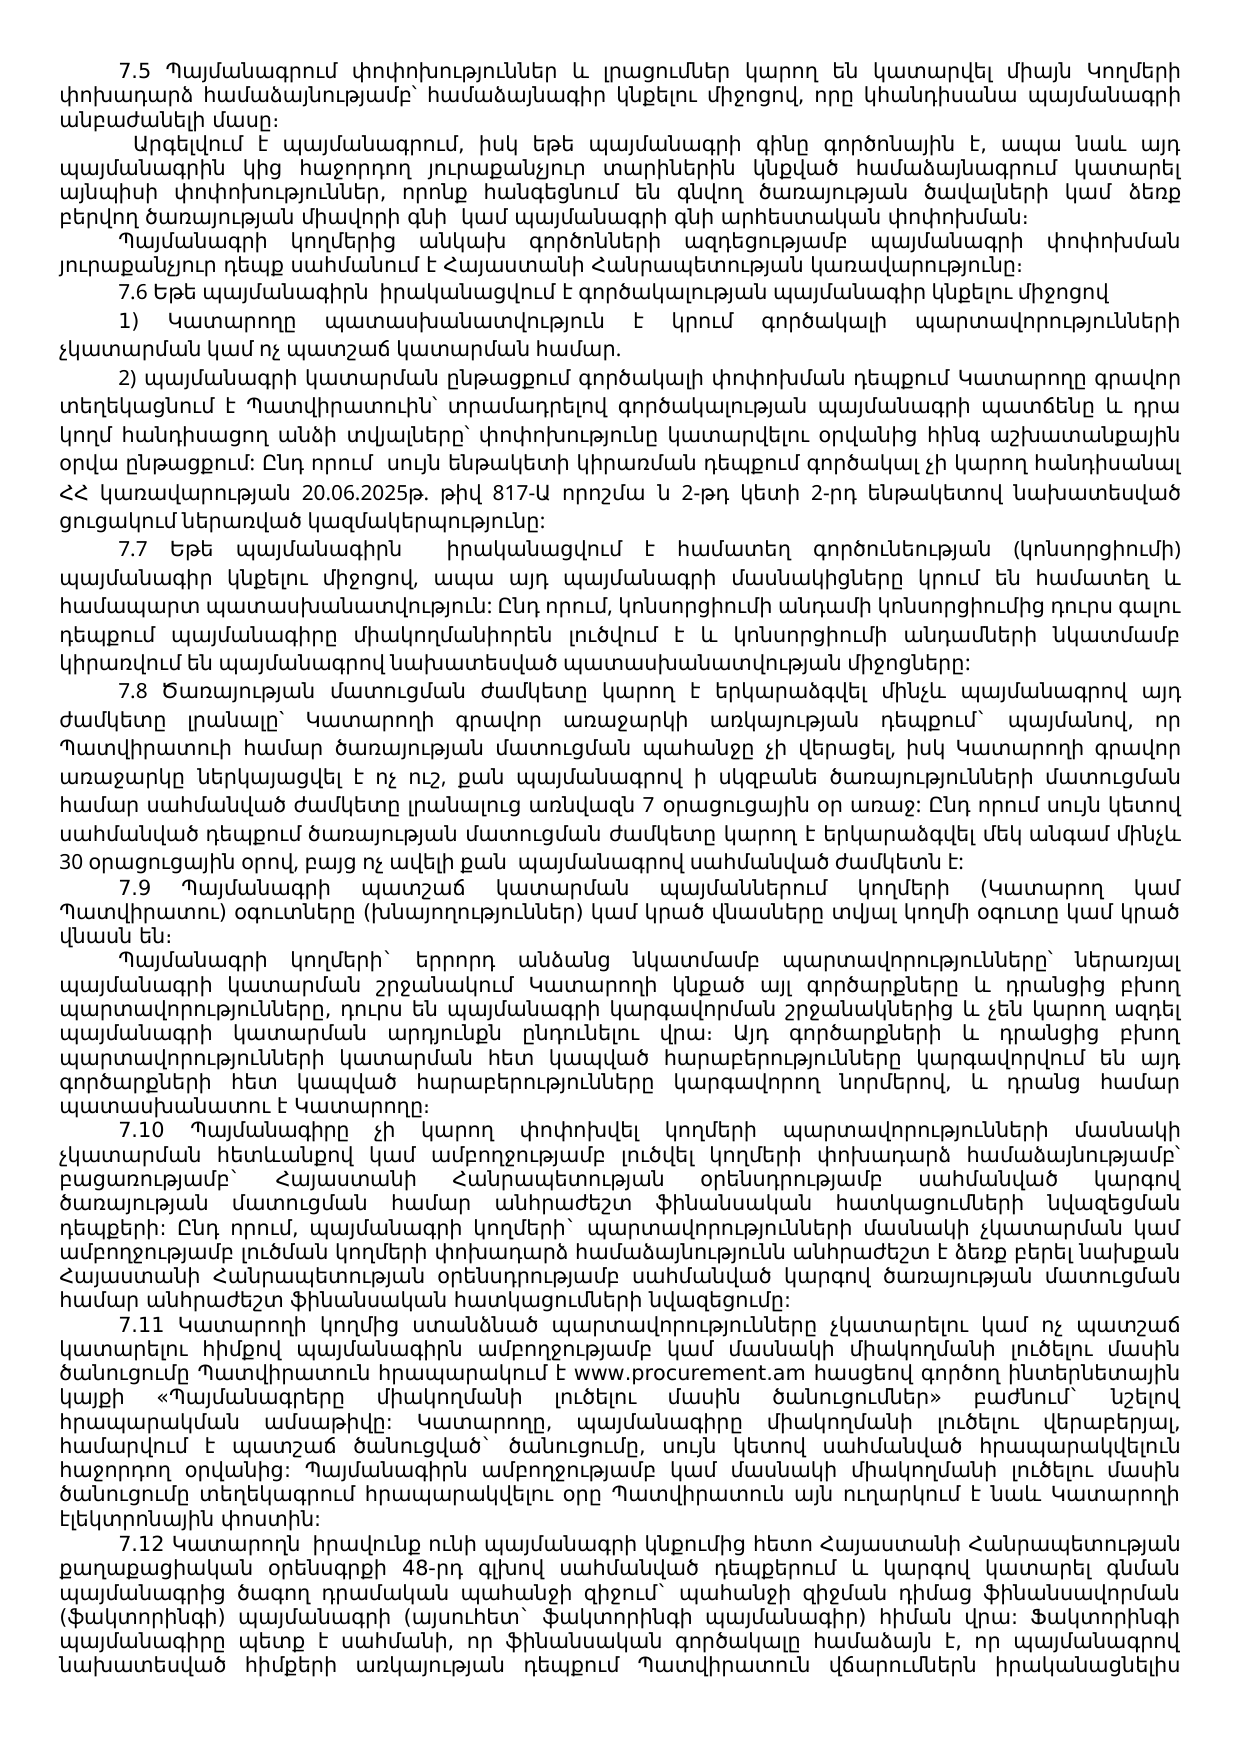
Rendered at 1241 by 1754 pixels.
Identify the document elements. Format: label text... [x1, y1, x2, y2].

text 7.10 Պայմանագիրը չի կարող փոփոխվել կողմերի պարտավորությունների մասնակի չկատարման հետևանքով կամ ամբողջությամբ լուծվել կողմերի փոխադարձ համաձայնությամբ՝ բացառությամբ` Հայաստանի Հանրապետության օրենսդրությամբ սահմանված կարգով ծառայության մատուցման համար անհրաժեշտ ֆինանսական հատկացումների նվազեցման դեպքերի: Ընդ որում, պայմանագրի կողմերի` պարտավորությունների մասնակի չկատարման կամ ամբողջությամբ լուծման կողմերի փոխադարձ համաձայնությունն անհրաժեշտ է ձեռք բերել նախքան Հայաստանի Հանրապետության օրենսդրությամբ սահմանված կարգով ծառայության մատուցման համար անհրաժեշտ ֆինանսական հատկացումների նվազեցումը: [59, 1118, 1181, 1313]
text 7.8 Ծառայության մատուցման ժամկետը կարող է երկարաձգվել մինչև պայմանագրով այդ ժամկետը լրանալը` Կատարողի գրավոր առաջարկի առկայության դեպքում` պայմանով, որ Պատվիրատուի համար ծառայության մատուցման պահանջը չի վերացել, իսկ Կատարողի գրավոր առաջարկը ներկայացվել է ոչ ուշ, քան պայմանագրով ի սկզբանե ծառայությունների մատուցման համար սահմանված ժամկետը լրանալուց առնվազն 7 օրացուցային օր առաջ: Ընդ որում սույն կետով սահմանված դեպքում ծառայության մատուցման ժամկետը կարող է երկարաձգվել մեկ անգամ մինչև 30 օրացուցային օրով, բայց ոչ ավելի քան պայմանագրով սահմանված ժամկետն է: [59, 677, 1181, 876]
text 1) Կատարողը պատասխանատվություն է կրում գործակալի պարտավորությունների չկատարման կամ ոչ պատշաճ կատարման համար. [59, 306, 1181, 363]
text Պայմանագրի կողմերից անկախ գործոնների ազդեցությամբ պայմանագրի փոփոխման յուրաքանչյուր դեպք սահմանում է Հայաստանի Հանրապետության կառավարությունը։ [59, 229, 1181, 277]
text 7.7 Եթե պայմանագիրն իրականացվում է համատեղ գործունեության (կոնսորցիումի) պայմանագիր կնքելու միջոցով, ապա այդ պայմանագրի մասնակիցները կրում են համատեղ և համապարտ պատասխանատվություն: Ընդ որում, կոնսորցիումի անդամի կոնսորցիումից դուրս գալու դեպքում պայմանագիրը միակողմանիորեն լուծվում է և կոնսորցիումի անդամների նկատմամբ կիրառվում են պայմանագրով նախատեսված պատասխանատվության միջոցները: [59, 534, 1181, 677]
text 7.11 Կատարողի կողմից ստանձնած պարտավորությունները չկատարելու կամ ոչ պատշաճ կատարելու հիմքով պայմանագիրն ամբողջությամբ կամ մասնակի միակողմանի լուծելու մասին ծանուցումը Պատվիրատուն հրապարակում է www.procurement.am հասցեով գործող ինտերնետային կայքի «Պայմանագրերը միակողմանի լուծելու մասին ծանուցումներ» բաժնում` նշելով հրապարակման ամսաթիվը: Կատարողը, պայմանագիրը միակողմանի լուծելու վերաբերյալ, համարվում է պատշաճ ծանուցված` ծանուցումը, սույն կետով սահմանված հրապարակվելուն հաջորդող օրվանից: Պայմանագիրն ամբողջությամբ կամ մասնակի միակողմանի լուծելու մասին ծանուցումը տեղեկագրում հրապարակվելու օրը Պատվիրատուն այն ուղարկում է նաև Կատարողի էլեկտրոնային փոստին: [59, 1313, 1181, 1531]
text 7.9 Պայմանագրի պատշաճ կատարման պայմաններում կողմերի (Կատարող կամ Պատվիրատու) օգուտները (խնայողություններ) կամ կրած վնասները տվյալ կողմի օգուտը կամ կրած վնասն են։ [59, 876, 1181, 948]
text 7.6 Եթե պայմանագիրն իրականացվում է գործակալության պայմանագիր կնքելու միջոցով [59, 277, 1181, 306]
text 7.5 Պայմանագրում փոփոխություններ և լրացումներ կարող են կատարվել միայն Կողմերի փոխադարձ համաձայնությամբ՝ համաձայնագիր կնքելու միջոցով, որը կհանդիսանա պայմանագրի անբաժանելի մասը։ [59, 59, 1181, 132]
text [59, 1531, 1181, 1678]
text Արգելվում է պայմանագրում, իսկ եթե պայմանագրի գինը գործոնային է, ապա նաև այդ պայմանագրին կից հաջորդող յուրաքանչյուր տարիներին կնքված համաձայնագրում կատարել այնպիսի փոփոխություններ, որոնք հանգեցնում են գնվող ծառայության ծավալների կամ ձեռք բերվող ծառայության միավորի գնի կամ պայմանագրի գնի արհեստական փոփոխման։ [59, 132, 1181, 229]
text Պայմանագրի կողմերի` երրորդ անձանց նկատմամբ պարտավորությունները՝ ներառյալ պայմանագրի կատարման շրջանակում Կատարողի կնքած այլ գործարքները և դրանցից բխող պարտավորությունները, դուրս են պայմանագրի կարգավորման շրջանակներից և չեն կարող ազդել պայմանագրի կատարման արդյունքն ընդունելու վրա։ Այդ գործարքների և դրանցից բխող պարտավորությունների կատարման հետ կապված հարաբերությունները կարգավորվում են այդ գործարքների հետ կապված հարաբերությունները կարգավորող նորմերով, և դրանց համար պատասխանատու է Կատարողը։ [59, 948, 1181, 1118]
text 2) պայմանագրի կատարման ընթացքում գործակալի փոփոխման դեպքում Կատարողը գրավոր տեղեկացնում է Պատվիրատուին՝ տրամադրելով գործակալության պայմանագրի պատճենը և դրա կողմ հանդիսացող անձի տվյալները՝ փոփոխությունը կատարվելու օրվանից հինգ աշխատանքային օրվա ընթացքում: Ընդ որում սույն ենթակետի կիրառման դեպքում գործակալ չի կարող հանդիսանալ ՀՀ կառավարության 20.06.2025թ. թիվ 817-Ա որոշմա ն 2-թդ կետի 2-րդ ենթակետով նախատեսված ցուցակում ներառված կազմակերպությունը: [59, 363, 1181, 534]
